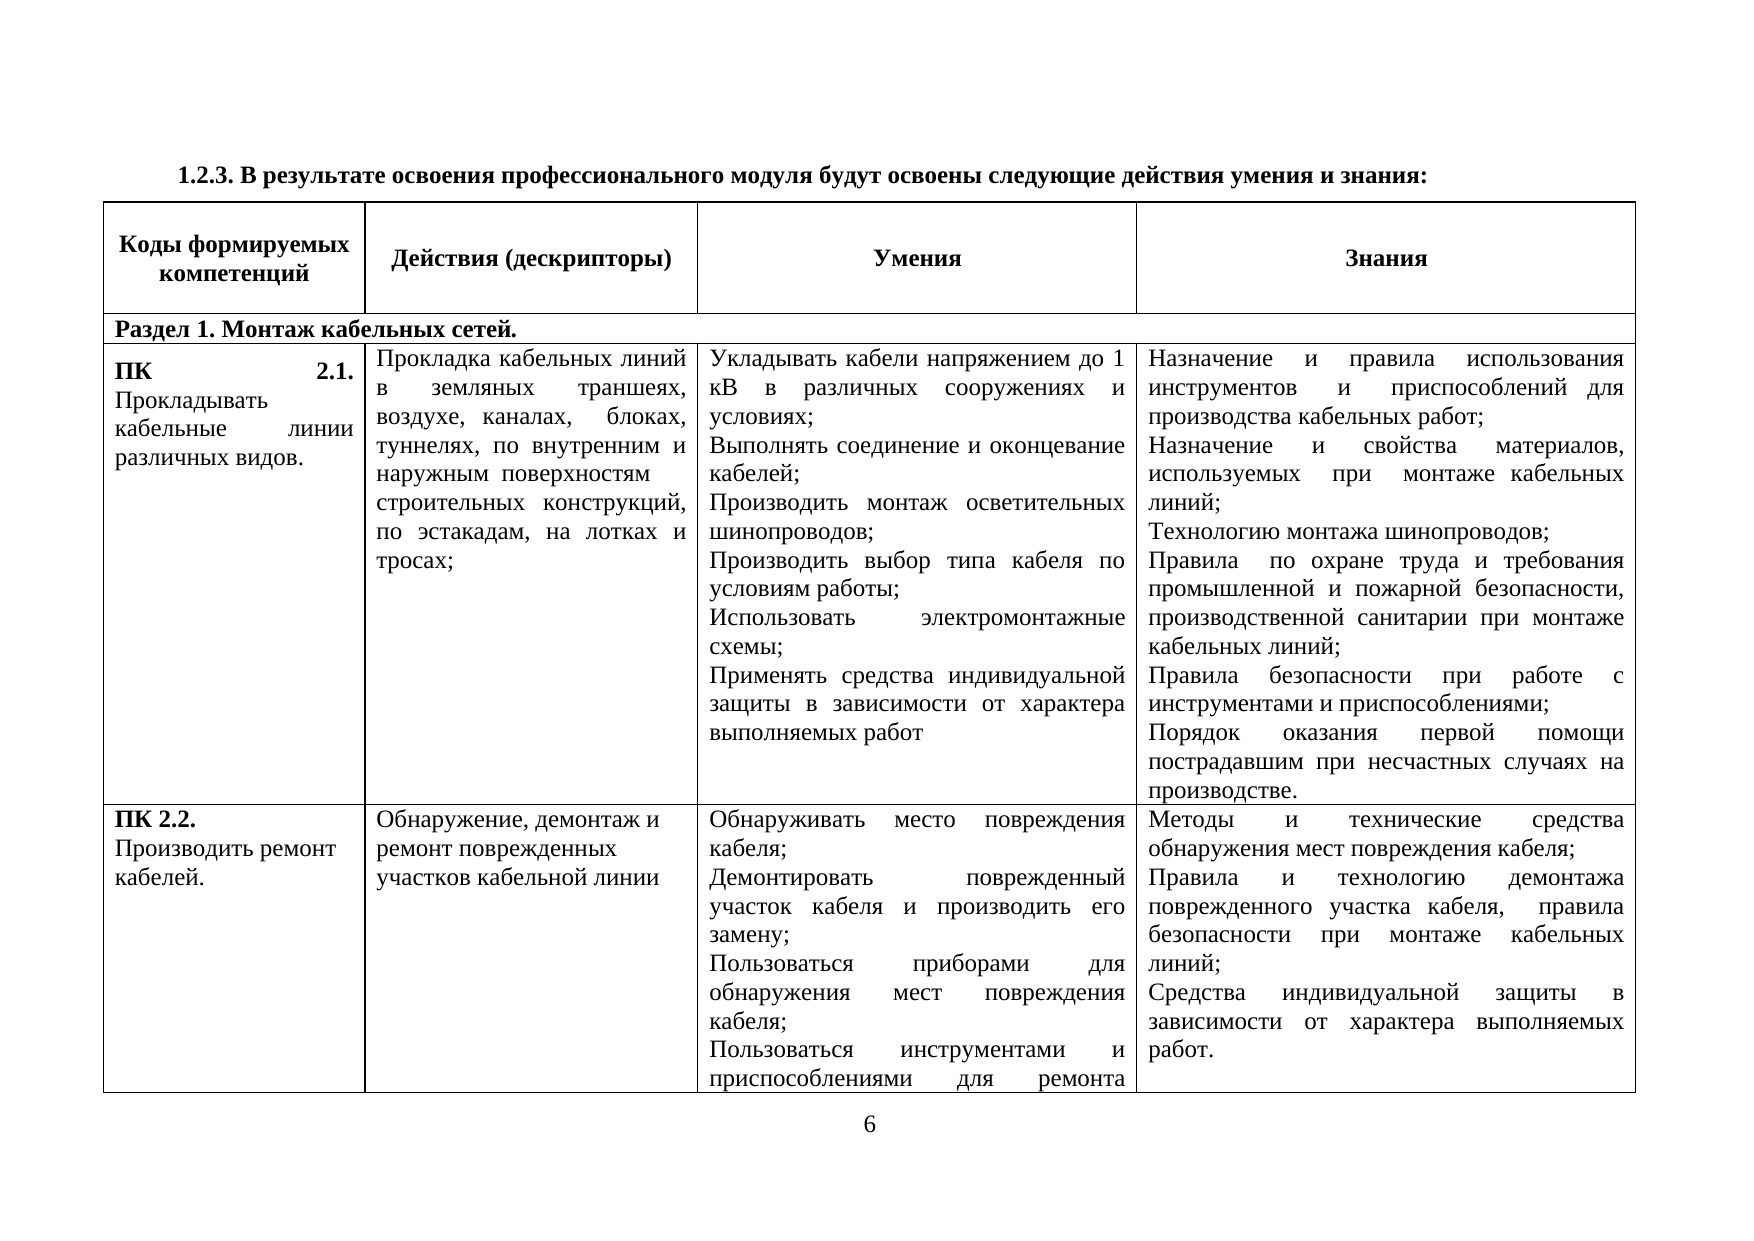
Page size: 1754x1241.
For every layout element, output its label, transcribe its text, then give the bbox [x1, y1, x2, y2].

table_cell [698, 805, 1136, 1092]
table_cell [104, 805, 364, 1092]
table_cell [1137, 805, 1635, 1092]
table_cell ПК 2.1. Прокладывать кабельные линии различных видов. [104, 344, 364, 803]
table_cell Назначение и правила использования инструментов и приспособлений для производства кабельных работ; Назначение и свойства материалов, используемых при монтаже кабельных линий; Технологию монтажа шинопроводов; Правила по охране труда и требования промышленной и пожарной безопасности, производственной санитарии при монтаже кабельных линий; Правила безопасности при работе с инструментами и приспособлениями; Порядок оказания первой помощи пострадавшим при несчастных случаях на производстве. [1137, 344, 1635, 803]
table_header Коды формируемых компетенций [104, 203, 364, 313]
table_header Умения [698, 203, 1136, 313]
table_header Действия (дескрипторы) [366, 203, 697, 313]
table_header Знания [1137, 203, 1635, 313]
table_cell Укладывать кабели напряжением до 1 кВ в различных сооружениях и условиях; Выполнять соединение и оконцевание кабелей; Производить монтаж осветительных шинопроводов; Производить выбор типа кабеля по условиям работы; Использовать электромонтажные схемы; Применять средства индивидуальной защиты в зависимости от характера выполняемых работ [698, 344, 1136, 803]
table_cell Прокладка кабельных линий в земляных траншеях, воздухе, каналах, блоках, туннелях, по внутренним и наружным поверхностям строительных конструкций, по эстакадам, на лотках и тросах; [366, 344, 697, 803]
text 1.2.3. В результате освоения профессионального модуля будут освоены следующие действия умения и знания: [103, 160, 1636, 189]
table_cell Раздел 1. Монтаж кабельных сетей. [104, 314, 1635, 342]
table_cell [366, 805, 697, 1092]
